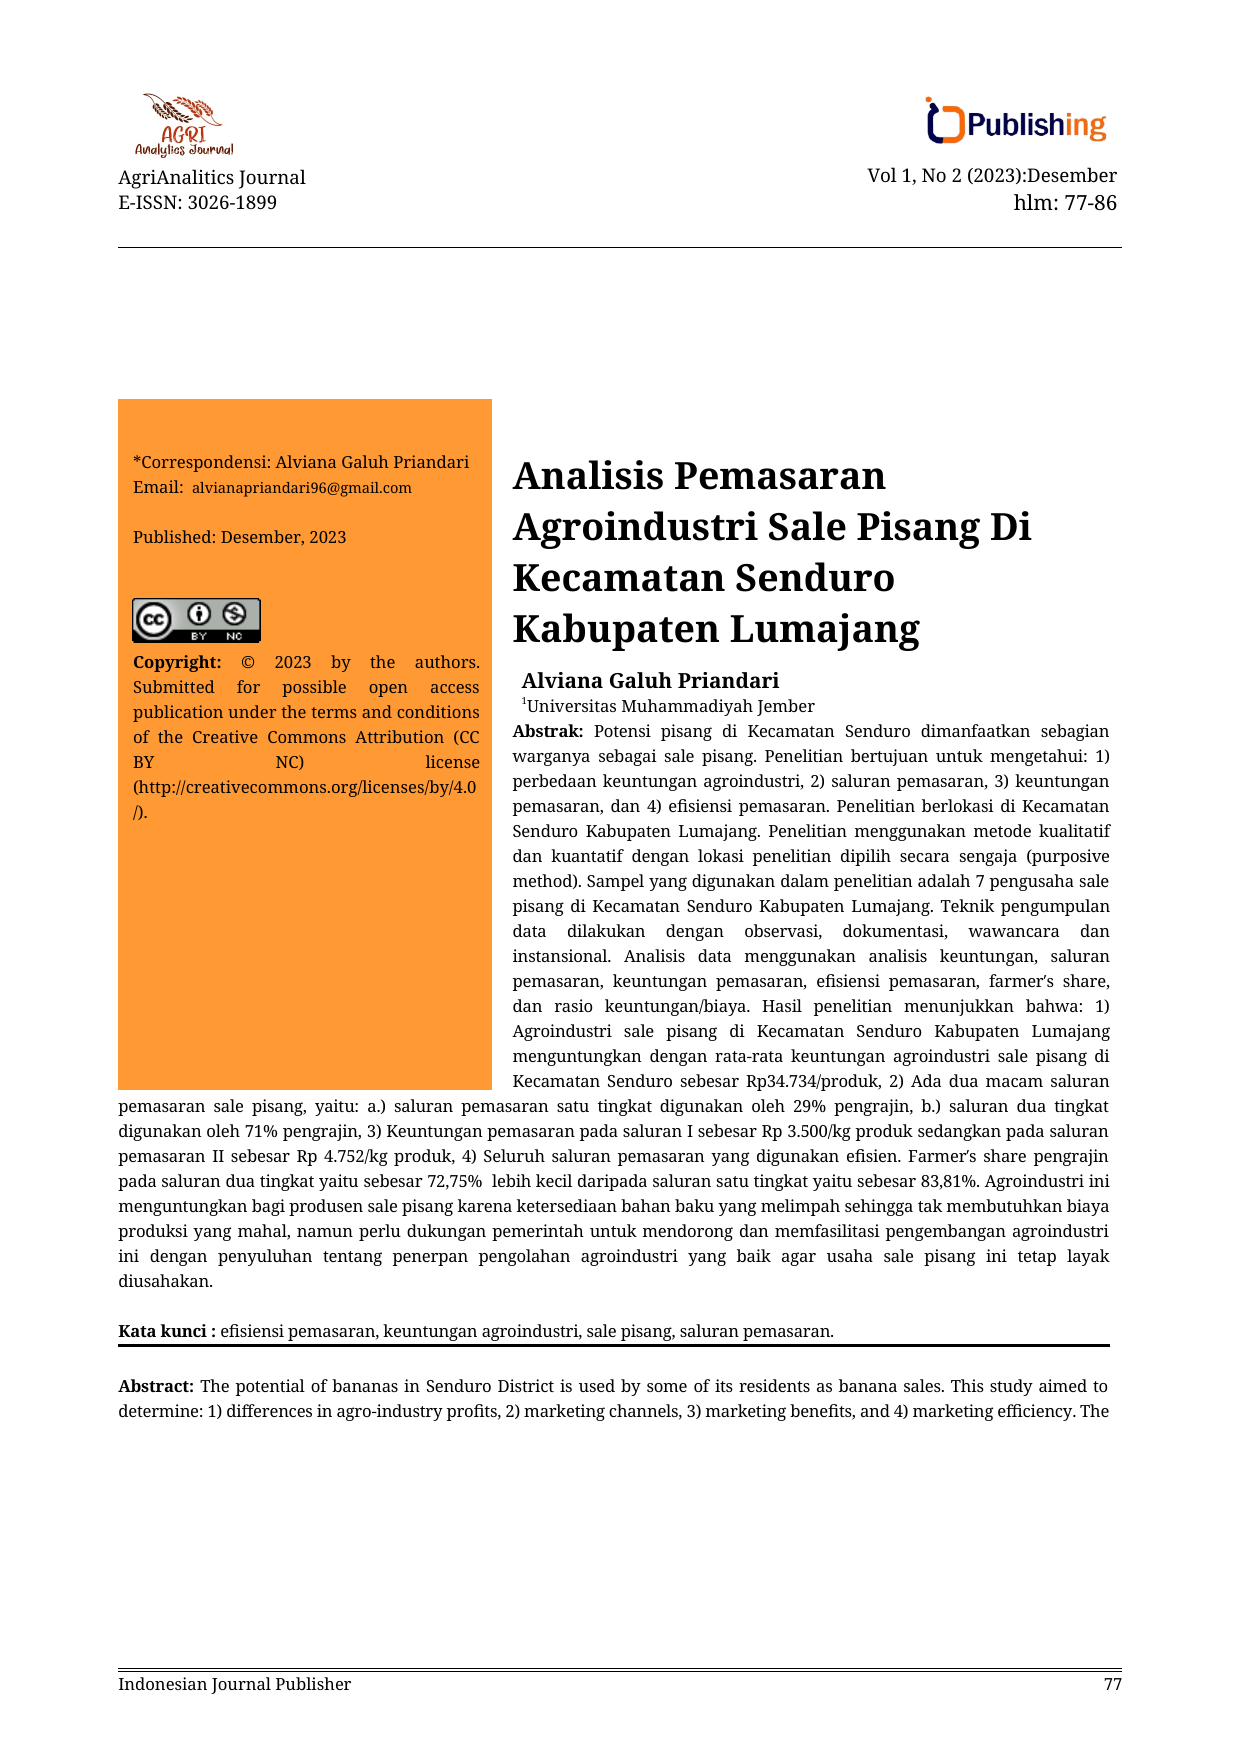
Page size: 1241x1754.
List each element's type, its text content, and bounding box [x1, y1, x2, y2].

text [118, 1372, 1110, 1422]
text 1Universitas Muhammadiyah Jember [492, 694, 1122, 717]
text Alviana Galuh Priandari [492, 666, 1122, 694]
picture [919, 90, 1112, 151]
picture [132, 598, 261, 643]
text Analisis Pemasaran Agroindustri Sale Pisang Di Kecamatan Senduro Kabupaten Lumajang [492, 449, 1110, 654]
text Abstrak: Potensi pisang di Kecamatan Senduro dimanfaatkan sebagian warganya sebagai sale pisang. Penelitian bertujuan untuk mengetahui: 1) perbedaan keuntungan agroindustri, 2) saluran pemasaran, 3) keuntungan pemasaran, dan 4) efisiensi pemasaran. Penelitian berlokasi di Kecamatan Senduro Kabupaten Lumajang. Penelitian menggunakan metode kualitatif dan kuantatif dengan lokasi penelitian dipilih secara sengaja (purposive method). Sampel yang digunakan dalam penelitian adalah 7 pengusaha sale pisang di Kecamatan Senduro Kabupaten Lumajang. Teknik pengumpulan data dilakukan dengan observasi, dokumentasi, wawancara dan instansional. Analisis data menggunakan analisis keuntungan, saluran pemasaran, keuntungan pemasaran, efisiensi pemasaran, farmer′s share, dan rasio keuntungan/biaya. Hasil penelitian menunjukkan bahwa: 1) Agroindustri sale pisang di Kecamatan Senduro Kabupaten Lumajang menguntungkan dengan rata-rata keuntungan agroindustri sale pisang di Kecamatan Senduro sebesar Rp34.734/produk, 2) Ada dua macam saluran pemasaran sale pisang, yaitu: a.) saluran pemasaran satu tingkat digunakan oleh 29% pengrajin, b.) saluran dua tingkat digunakan oleh 71% pengrajin, 3) Keuntungan pemasaran pada saluran I sebesar Rp 3.500/kg produk sedangkan pada saluran pemasaran II sebesar Rp 4.752/kg produk, 4) Seluruh saluran pemasaran yang digunakan efisien. Farmer′s share pengrajin pada saluran dua tingkat yaitu sebesar 72,75% lebih kecil daripada saluran satu tingkat yaitu sebesar 83,81%. Agroindustri ini menguntungkan bagi produsen sale pisang karena ketersediaan bahan baku yang melimpah sehingga tak membutuhkan biaya produksi yang mahal, namun perlu dukungan pemerintah untuk mendorong dan memfasilitasi pengembangan agroindustri ini dengan penyuluhan tentang penerpan pengolahan agroindustri yang baik agar usaha sale pisang ini tetap layak diusahakan. [118, 717, 1110, 1292]
text Kata kunci : efisiensi pemasaran, keuntungan agroindustri, sale pisang, saluran pemasaran. [118, 1317, 1110, 1344]
table_header *Correspondensi: Alviana Galuh Priandari Email: alvianapriandari96@gmail.com Published: Desember, 2023 Copyright: © 2023 by the authors. Submitted for possible open access publication under the terms and conditions of the Creative Commons Attribution (CC BY NC) license (http://creativecommons.org/licenses/by/4.0/). [118, 399, 492, 1090]
picture [118, 91, 247, 159]
